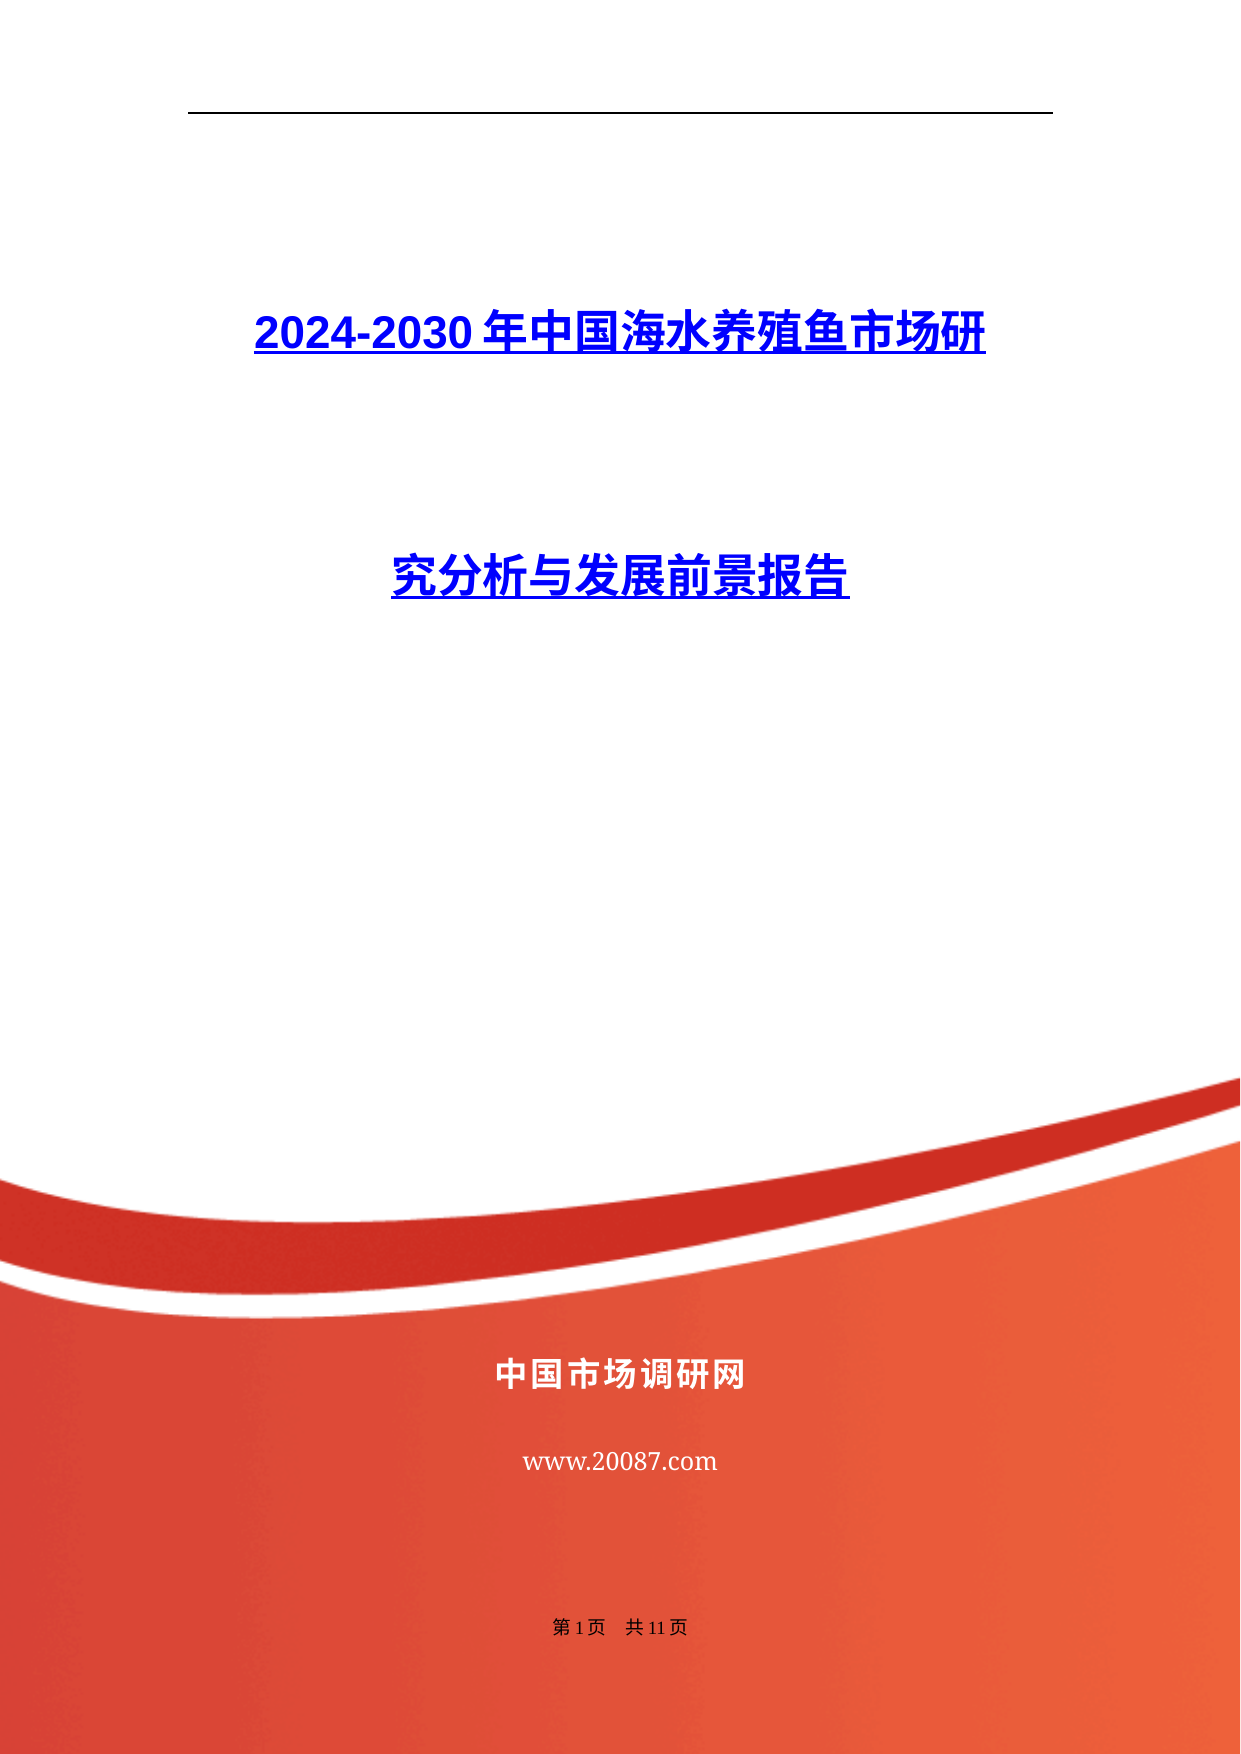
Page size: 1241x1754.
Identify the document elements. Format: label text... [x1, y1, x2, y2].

table_header 2024-2030年中国海水养殖鱼市场研究分析与发展前景报告 [188, 207, 1053, 773]
picture [0, 1006, 1241, 1754]
text www.20087.com [187, 1428, 1053, 1493]
subtitle 中国市场调研网 [187, 1339, 1053, 1404]
